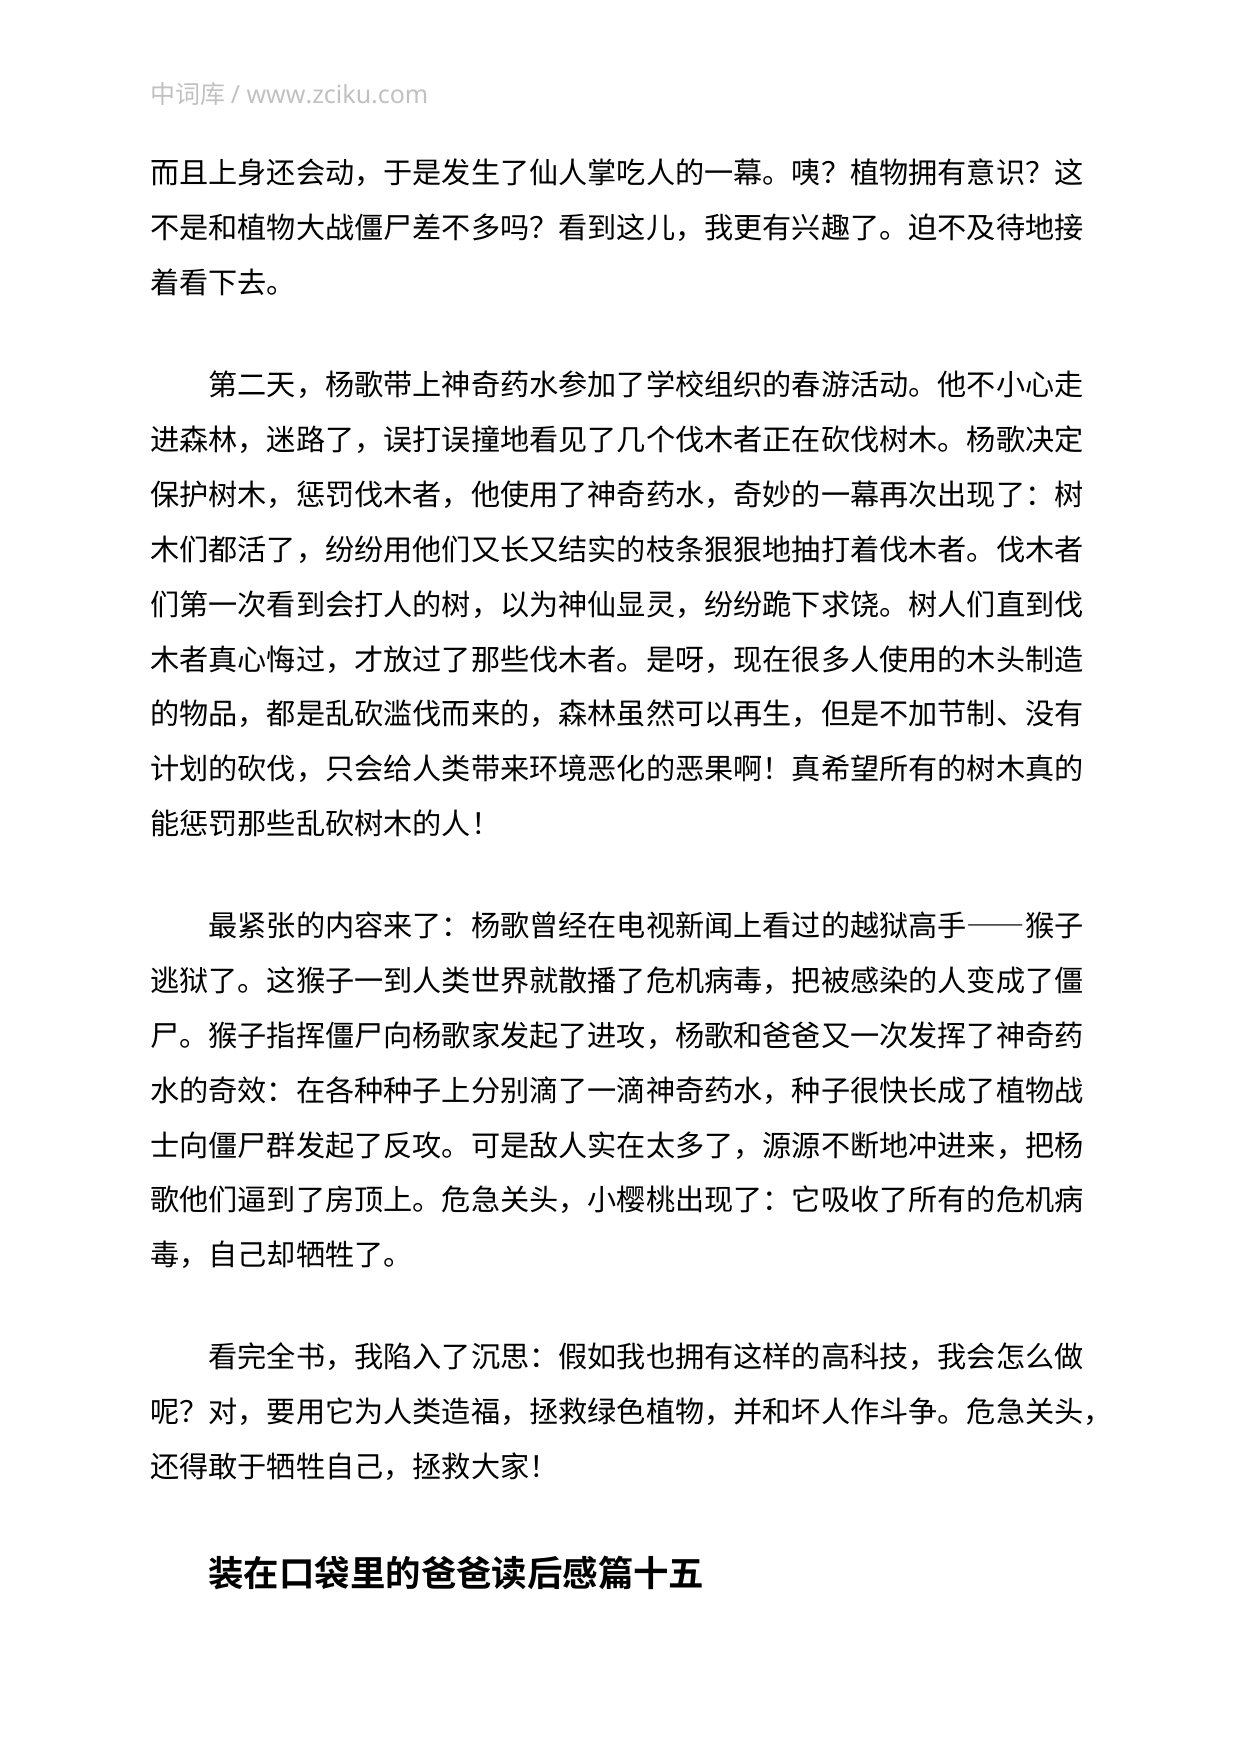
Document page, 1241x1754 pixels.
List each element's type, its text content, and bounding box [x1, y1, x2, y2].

text 最紧张的内容来了：杨歌曾经在电视新闻上看过的越狱高手——猴子逃狱了。这猴子一到人类世界就散播了危机病毒，把被感染的人变成了僵尸。猴子指挥僵尸向杨歌家发起了进攻，杨歌和爸爸又一次发挥了神奇药水的奇效：在各种种子上分别滴了一滴神奇药水，种子很快长成了植物战士向僵尸群发起了反攻。可是敌人实在太多了，源源不断地冲进来，把杨歌他们逼到了房顶上。危急关头，小樱桃出现了：它吸收了所有的危机病毒，自己却牺牲了。 [150, 902, 1090, 1274]
text 第二天，杨歌带上神奇药水参加了学校组织的春游活动。他不小心走进森林，迷路了，误打误撞地看见了几个伐木者正在砍伐树木。杨歌决定保护树木，惩罚伐木者，他使用了神奇药水，奇妙的一幕再次出现了：树木们都活了，纷纷用他们又长又结实的枝条狠狠地抽打着伐木者。伐木者们第一次看到会打人的树，以为神仙显灵，纷纷跪下求饶。树人们直到伐木者真心悔过，才放过了那些伐木者。是呀，现在很多人使用的木头制造的物品，都是乱砍滥伐而来的，森林虽然可以再生，但是不加节制、没有计划的砍伐，只会给人类带来环境恶化的恶果啊！真希望所有的树木真的能惩罚那些乱砍树木的人！ [150, 362, 1090, 843]
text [150, 150, 1090, 302]
text 装在口袋里的爸爸读后感篇十五 [150, 1545, 1090, 1596]
text 看完全书，我陷入了沉思：假如我也拥有这样的高科技，我会怎么做呢？对，要用它为人类造福，拯救绿色植物，并和坏人作斗争。危急关头，还得敢于牺牲自己，拯救大家！ [150, 1334, 1090, 1486]
